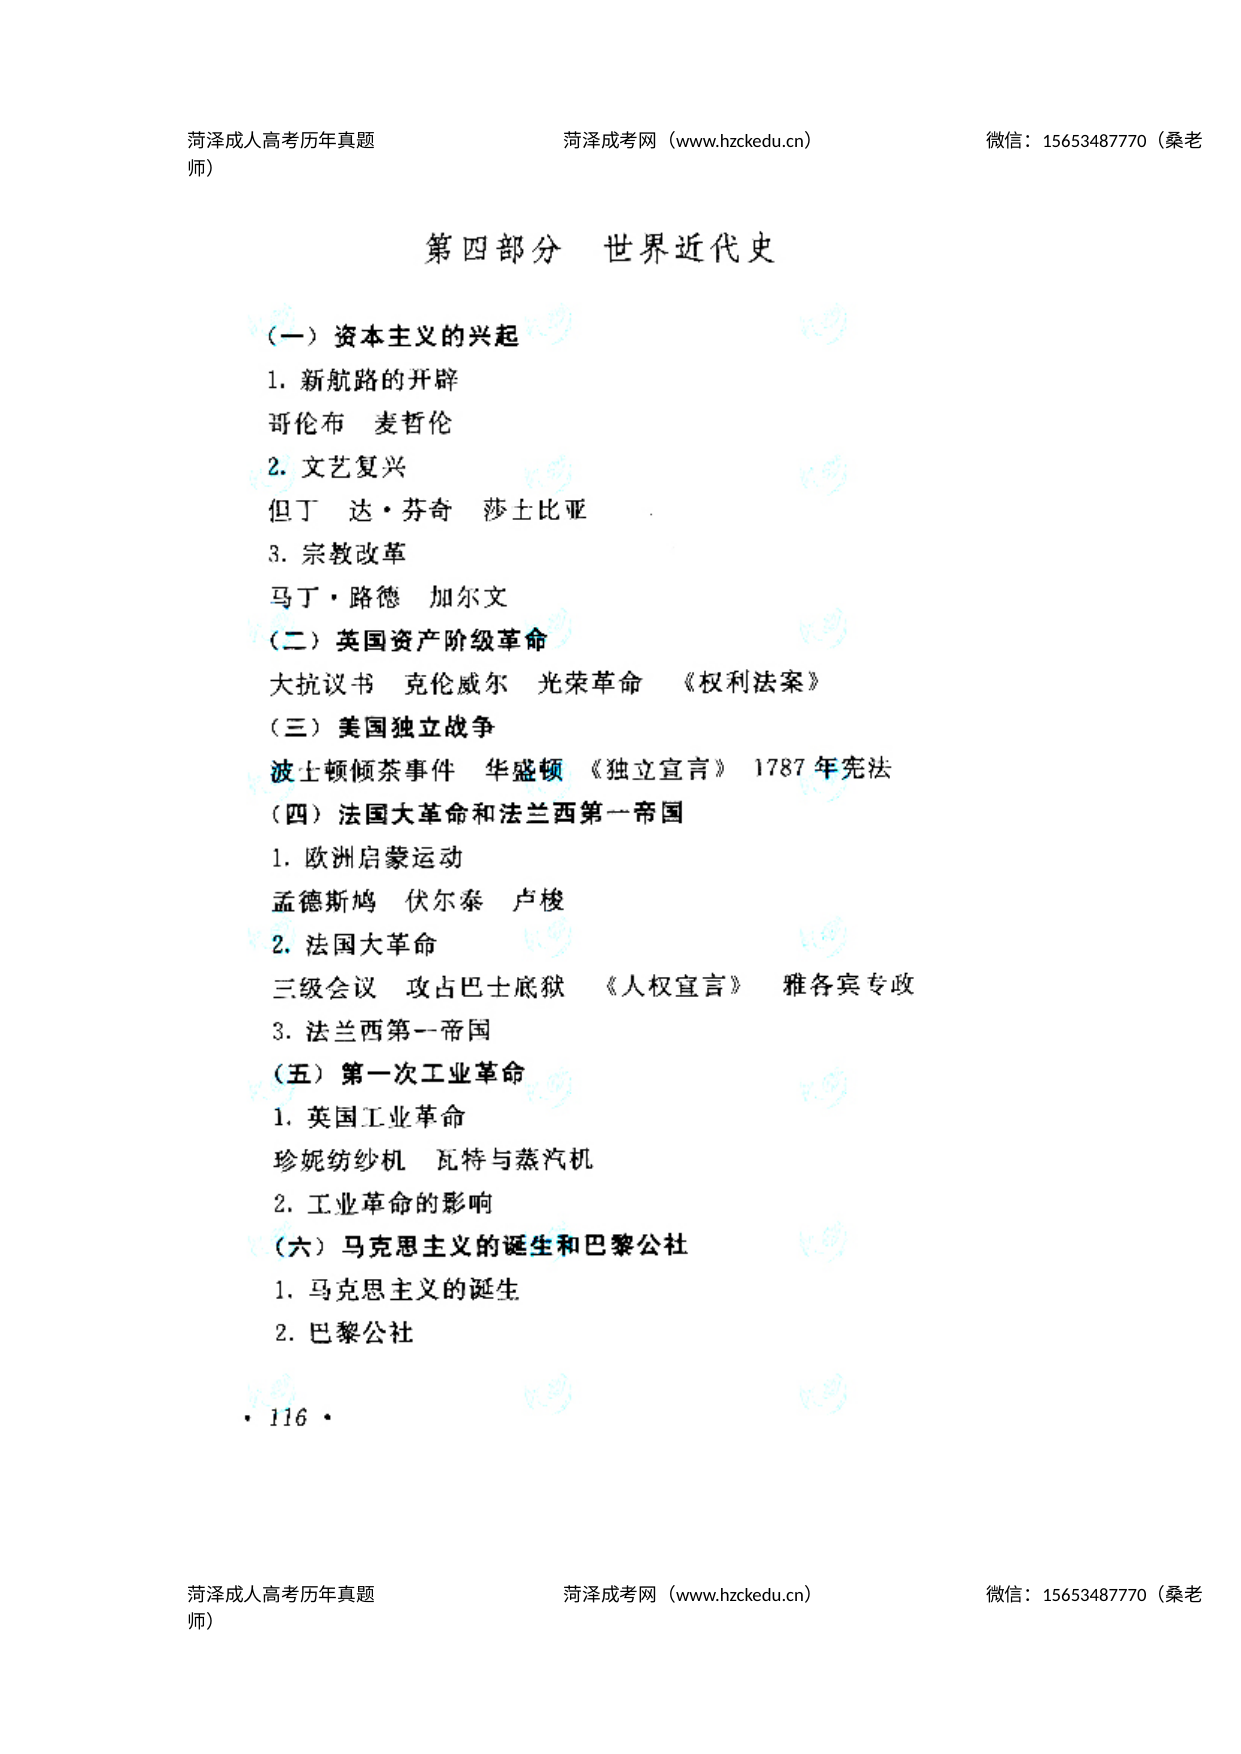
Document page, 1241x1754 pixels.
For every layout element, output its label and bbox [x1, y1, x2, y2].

picture [187, 197, 1053, 1441]
